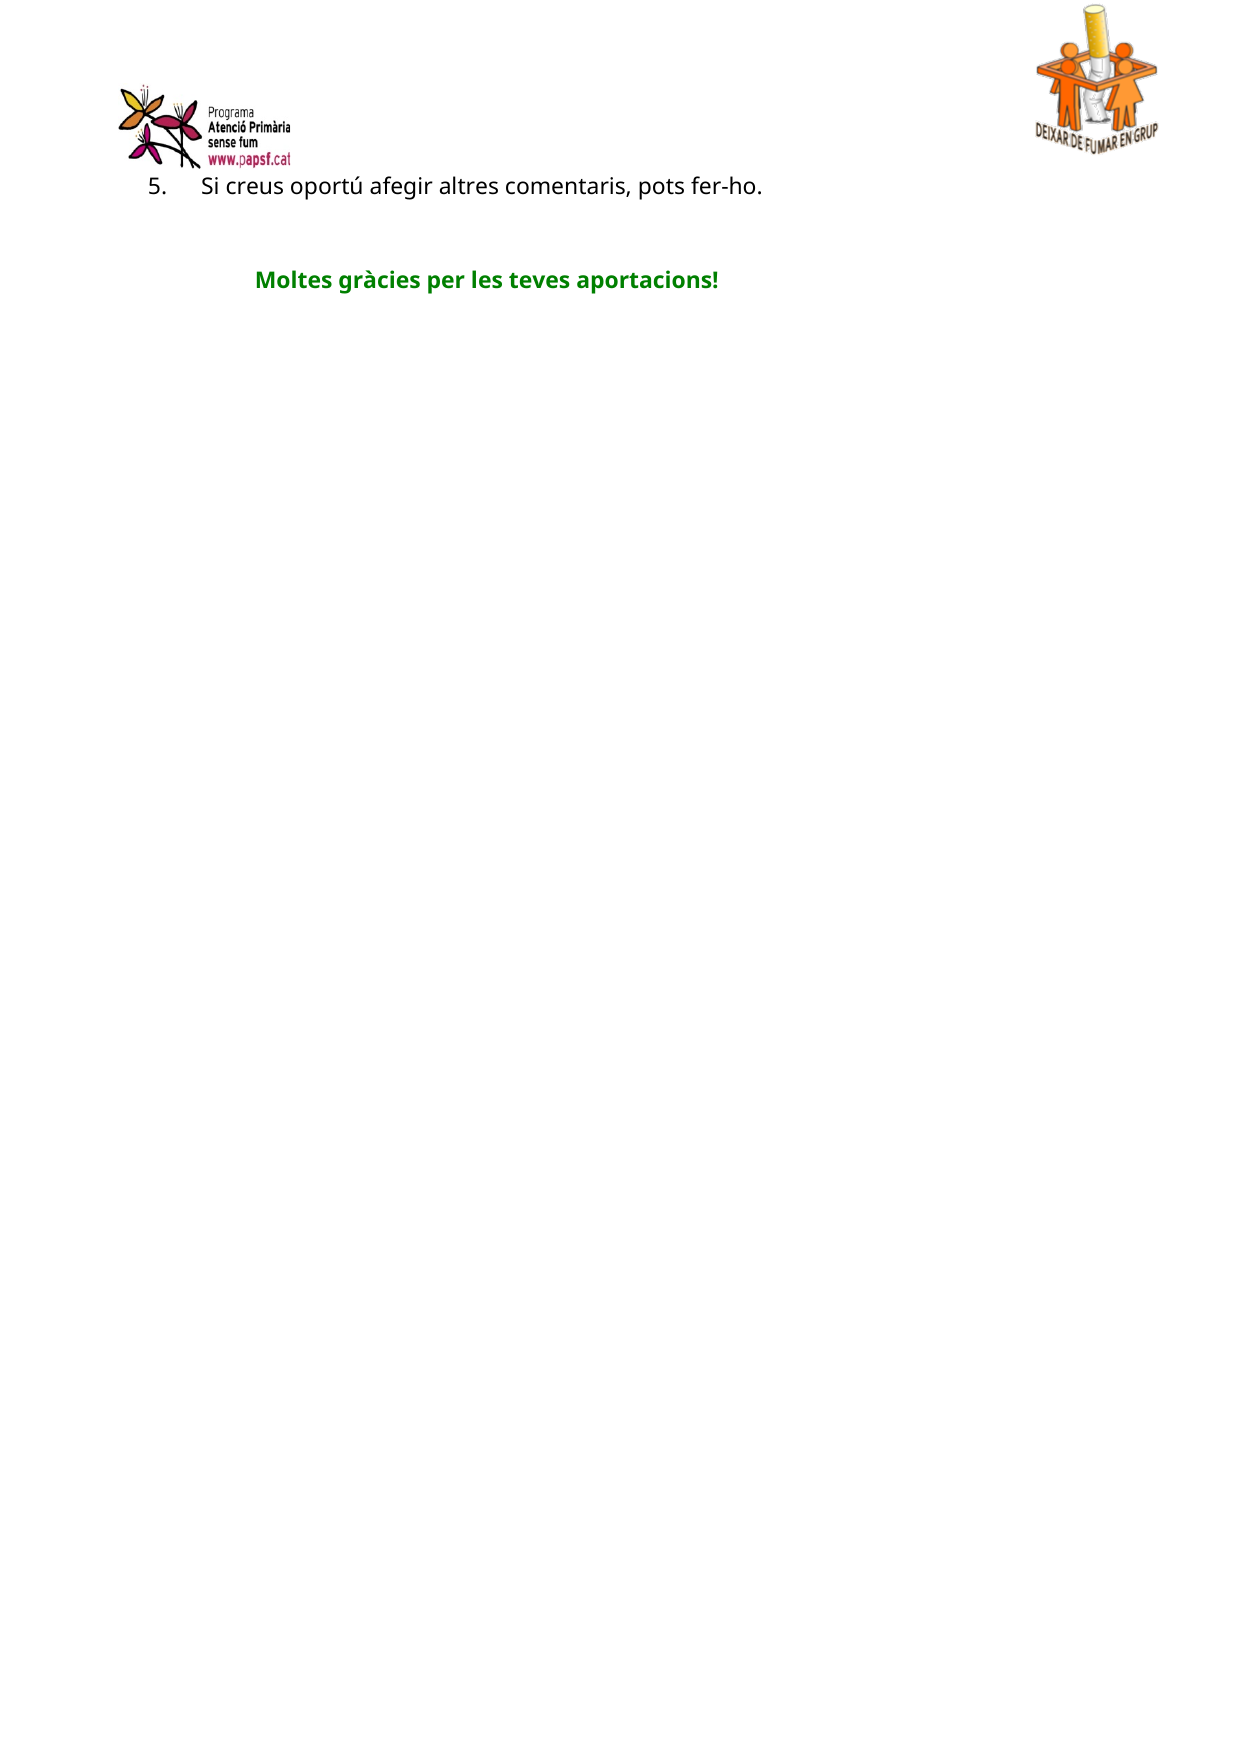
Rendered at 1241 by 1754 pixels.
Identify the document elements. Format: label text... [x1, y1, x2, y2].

picture [1021, 0, 1175, 170]
picture [118, 83, 290, 170]
text Moltes gràcies per les teves aportacions! [177, 263, 1211, 295]
list Si creus oportú afegir altres comentaris, pots fer-ho. [148, 170, 1211, 201]
